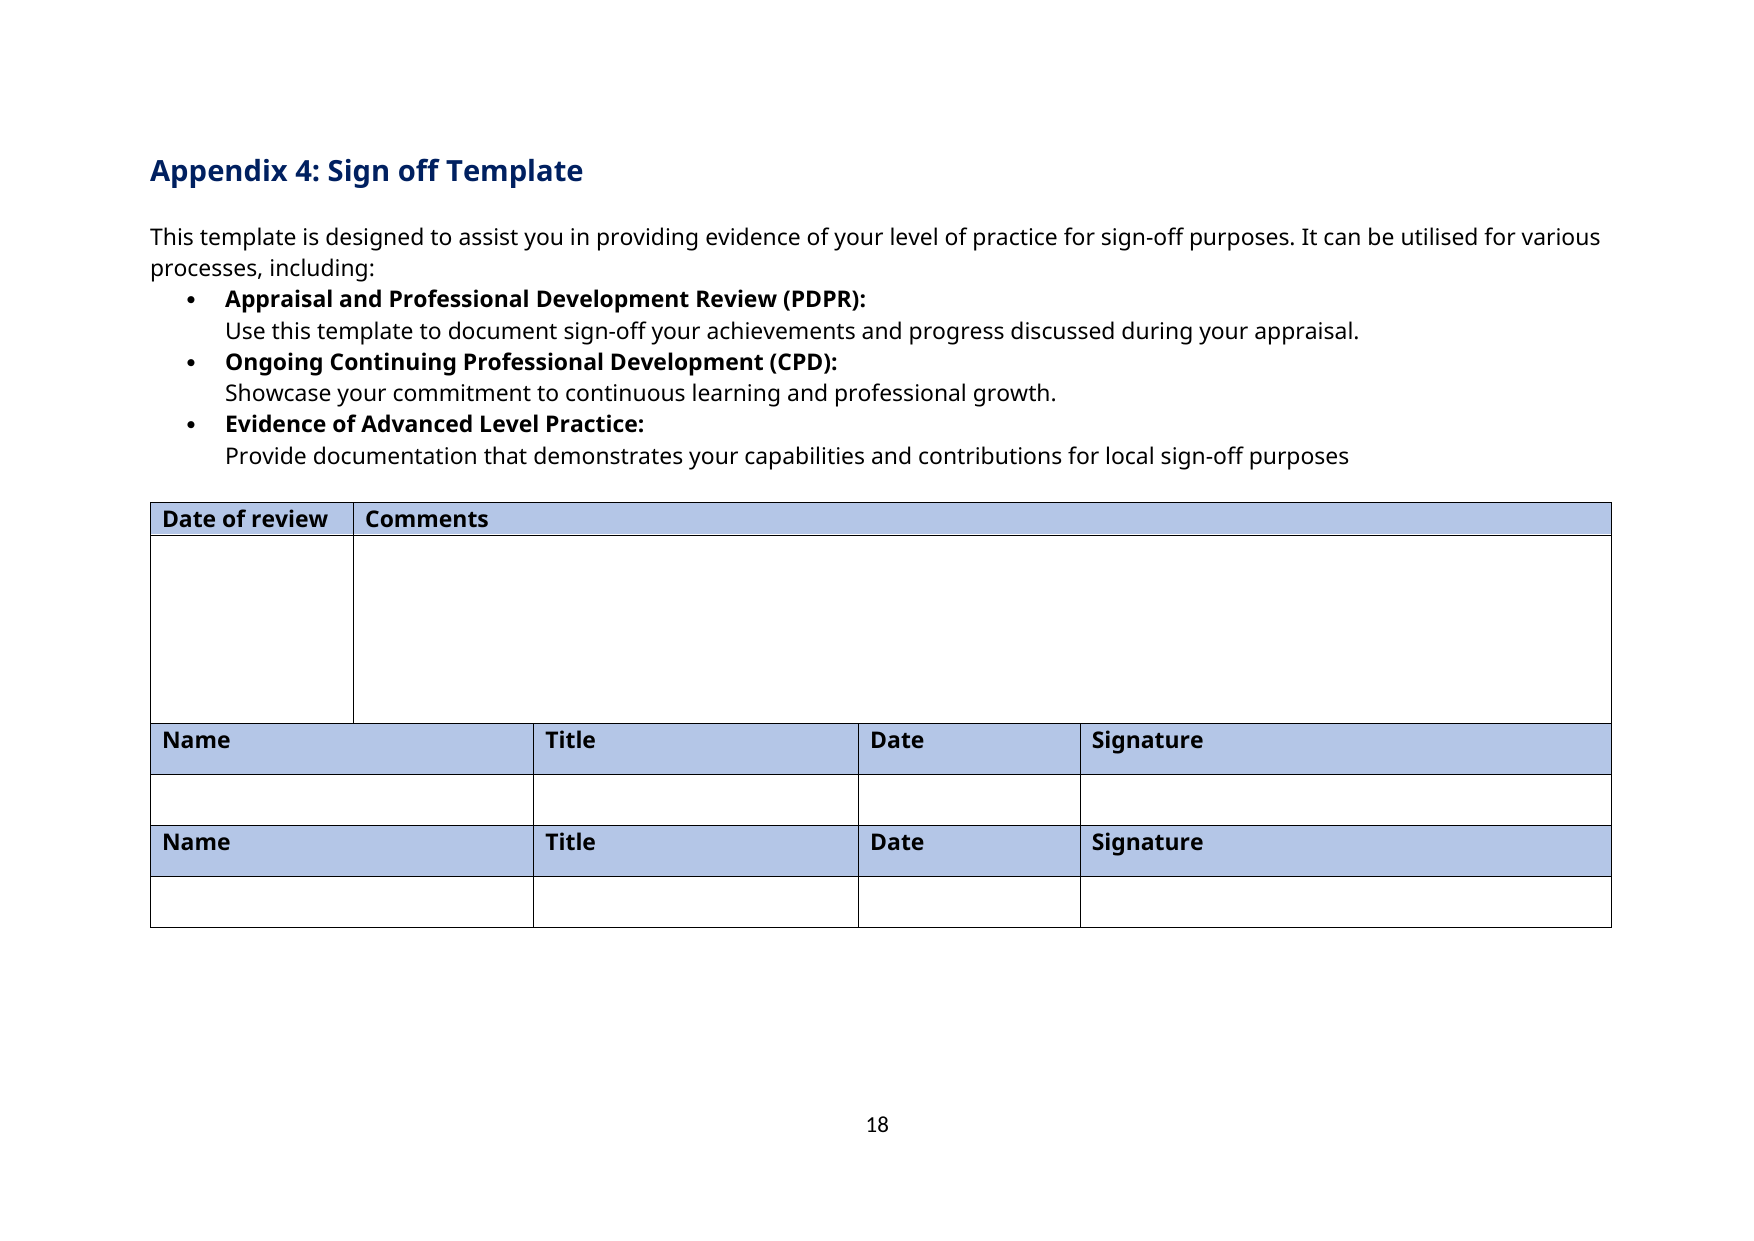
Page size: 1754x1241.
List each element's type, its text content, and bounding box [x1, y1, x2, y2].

table_cell [859, 877, 1080, 927]
table_header Date of review [151, 503, 353, 534]
table_cell [354, 536, 1611, 723]
table_cell Signature [1081, 724, 1611, 774]
table_cell [534, 877, 858, 927]
table_cell [151, 877, 533, 927]
table_cell Signature [1081, 826, 1611, 876]
list Ongoing Continuing Professional Development (CPD): Showcase your commitment to continuous learning and professional growth. [187, 346, 1604, 408]
table_cell Name [151, 826, 533, 876]
table_cell Name [151, 724, 533, 774]
text This template is designed to assist you in providing evidence of your level of practice for sign-off purposes. It can be utilised for various processes, including: [150, 221, 1604, 283]
list Appraisal and Professional Development Review (PDPR): Use this template to document sign-off your achievements and progress discussed during your appraisal. [187, 283, 1604, 346]
table_cell [1081, 877, 1611, 927]
table_cell [534, 775, 858, 825]
table_cell [151, 775, 533, 825]
table_cell Title [534, 826, 858, 876]
table_cell Date [859, 826, 1080, 876]
table_cell Title [534, 724, 858, 774]
list Evidence of Advanced Level Practice: Provide documentation that demonstrates your capabilities and contributions for local sign-off purposes [187, 408, 1604, 471]
table_header Comments [354, 503, 1611, 534]
text Appendix 4: Sign off Template [150, 150, 1604, 190]
table_cell [151, 536, 353, 723]
table_cell [1081, 775, 1611, 825]
table_cell [859, 775, 1080, 825]
table_cell Date [859, 724, 1080, 774]
